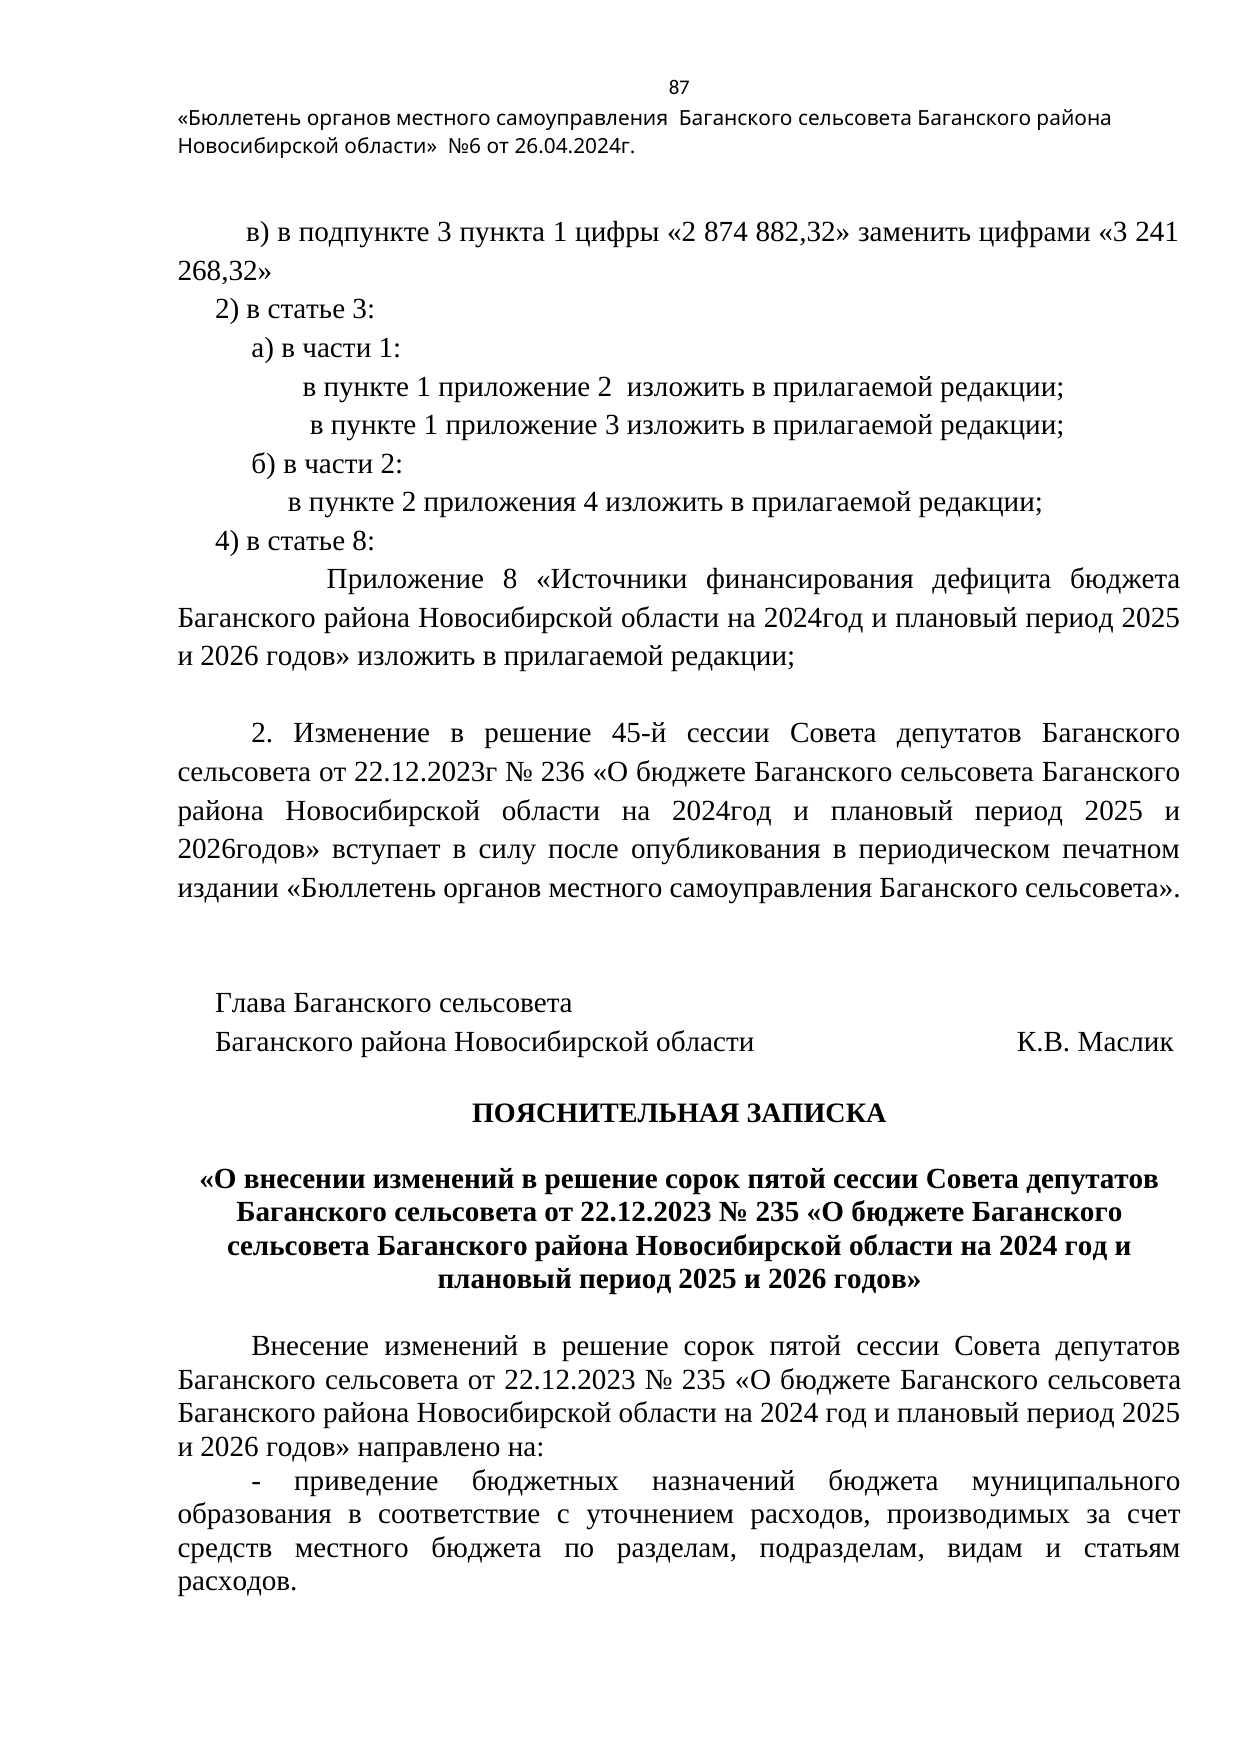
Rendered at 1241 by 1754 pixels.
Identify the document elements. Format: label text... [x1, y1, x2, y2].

text б) в части 2: [177, 446, 1181, 479]
text 2) в статье 3: [177, 292, 1181, 325]
text в пункте 2 приложения 4 изложить в прилагаемой редакции; [177, 484, 1181, 518]
text Глава Баганского сельсовета [177, 985, 1181, 1019]
text Баганского района Новосибирской области К.В. Маслик [177, 1024, 1181, 1057]
text 2. Изменение в решение 45-й сессии Совета депутатов Баганского сельсовета от 22.12.2023г № 236 «О бюджете Баганского сельсовета Баганского района Новосибирской области на 2024год и плановый период 2025 и 2026годов» вступает в силу после опубликования в периодическом печатном издании «Бюллетень органов местного самоуправления Баганского сельсовета». [177, 716, 1181, 903]
text ПОЯСНИТЕЛЬНАЯ ЗАПИСКА [177, 1096, 1181, 1128]
text Приложение 8 «Источники финансирования дефицита бюджета Баганского района Новосибирской области на 2024год и плановый период 2025 и 2026 годов» изложить в прилагаемой редакции; [177, 561, 1181, 672]
text Внесение изменений в решение сорок пятой сессии Совета депутатов Баганского сельсовета от 22.12.2023 № 235 «О бюджете Баганского сельсовета Баганского района Новосибирской области на 2024 год и плановый период 2025 и 2026 годов» направлено на: [177, 1328, 1181, 1463]
text в пункте 1 приложение 2 изложить в прилагаемой редакции; [177, 369, 1181, 402]
text «О внесении изменений в решение сорок пятой сессии Совета депутатов Баганского сельсовета от 22.12.2023 № 235 «О бюджете Баганского сельсовета Баганского района Новосибирской области на 2024 год и плановый период 2025 и 2026 годов» [177, 1161, 1181, 1295]
text а) в части 1: [177, 330, 1181, 364]
text 4) в статье 8: [177, 523, 1181, 556]
text в) в подпункте 3 пункта 1 цифры «2 874 882,32» заменить цифрами «3 241 268,32» [177, 214, 1181, 287]
text - приведение бюджетных назначений бюджета муниципального образования в соответствие с уточнением расходов, производимых за счет средств местного бюджета по разделам, подразделам, видам и статьям расходов. [177, 1463, 1181, 1597]
text в пункте 1 приложение 3 изложить в прилагаемой редакции; [177, 407, 1181, 441]
